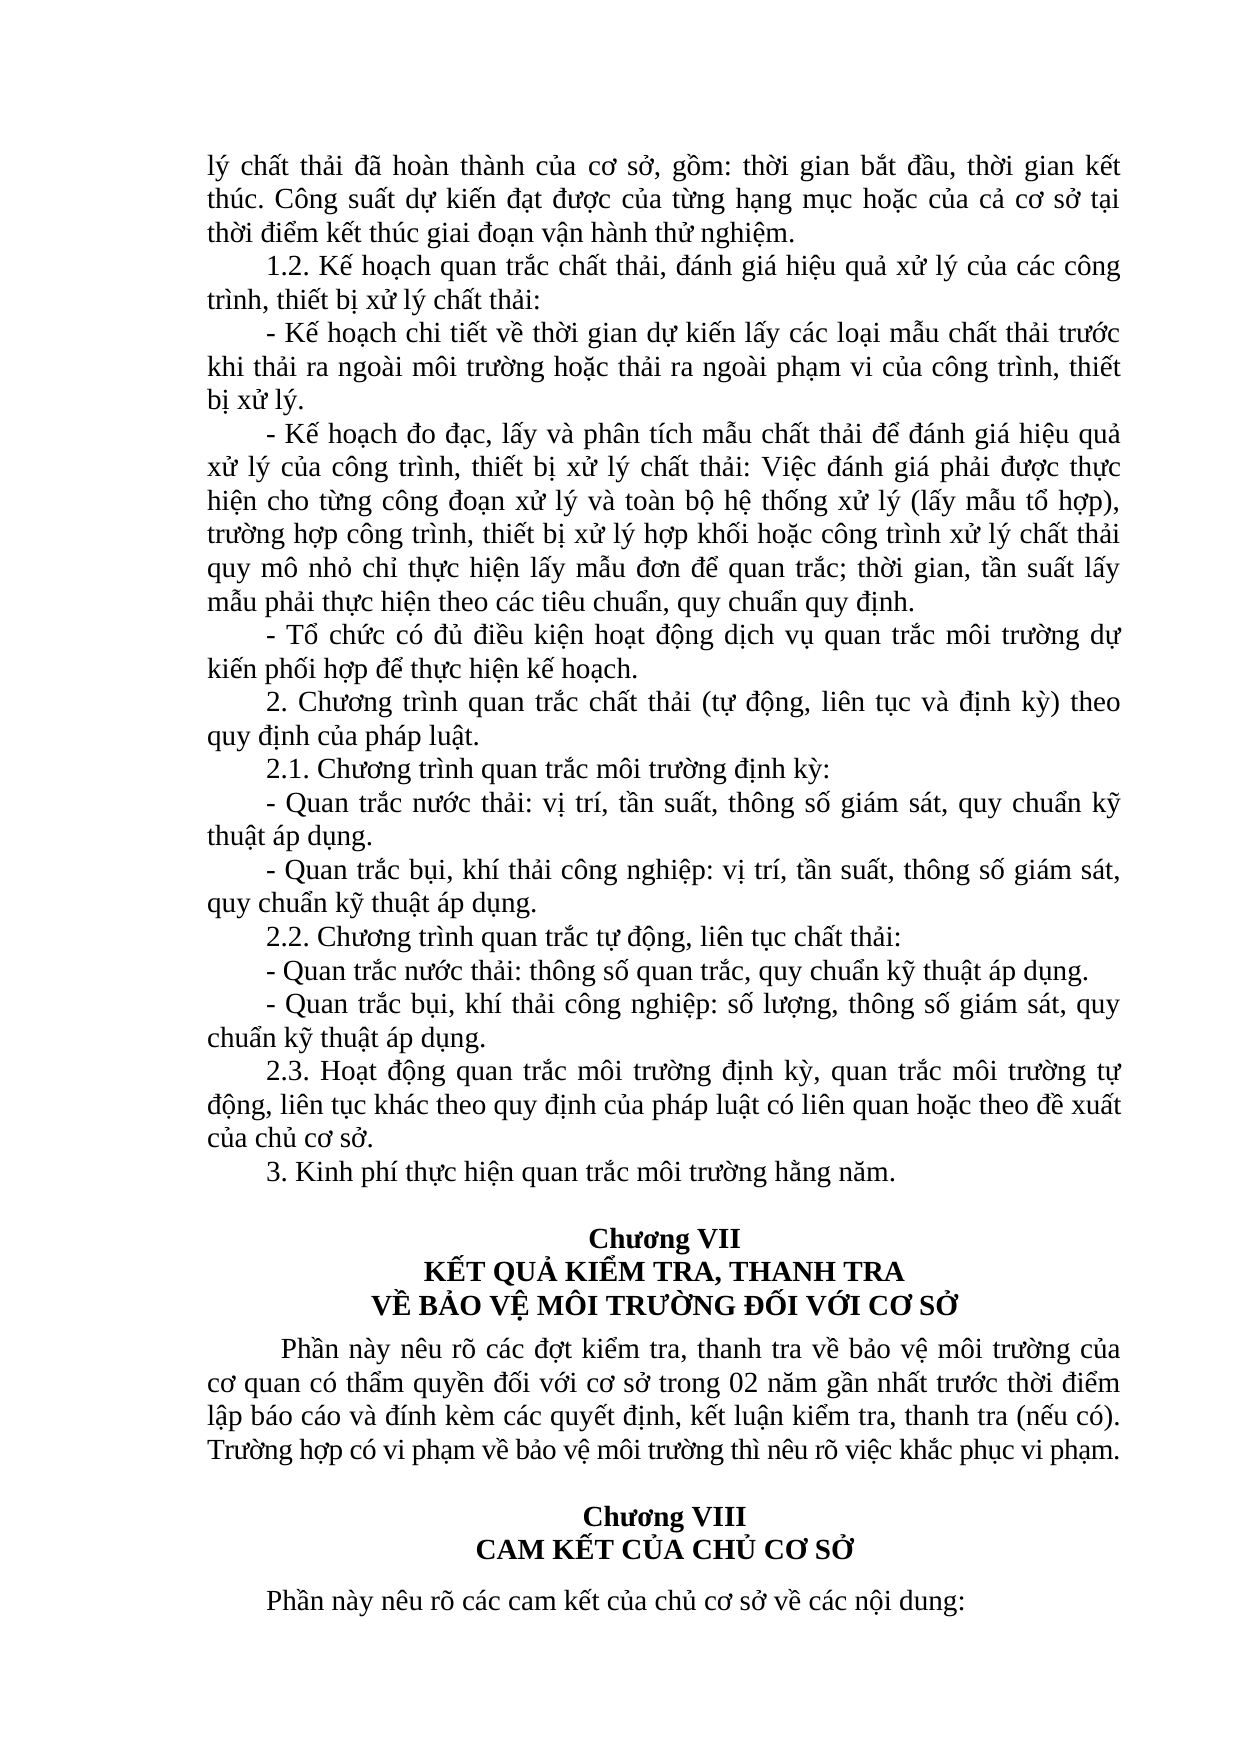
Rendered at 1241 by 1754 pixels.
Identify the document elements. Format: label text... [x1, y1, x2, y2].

text - Quan trắc bụi, khí thải công nghiệp: số lượng, thông số giám sát, quy chuẩn kỹ thuật áp dụng. [207, 986, 1122, 1053]
text 1.2. Kế hoạch quan trắc chất thải, đánh giá hiệu quả xử lý của các công trình, thiết bị xử lý chất thải: [207, 248, 1122, 315]
text - Quan trắc nước thải: thông số quan trắc, quy chuẩn kỹ thuật áp dụng. [207, 953, 1122, 986]
text - Quan trắc nước thải: vị trí, tần suất, thông số giám sát, quy chuẩn kỹ thuật áp dụng. [207, 785, 1122, 852]
text 2.1. Chương trình quan trắc môi trường định kỳ: [207, 751, 1122, 785]
text - Quan trắc bụi, khí thải công nghiệp: vị trí, tần suất, thông số giám sát, quy chuẩn kỹ thuật áp dụng. [207, 852, 1122, 919]
text 3. Kinh phí thực hiện quan trắc môi trường hằng năm. [207, 1154, 1122, 1187]
text Phần này nêu rõ các đợt kiểm tra, thanh tra về bảo vệ môi trường của cơ quan có thẩm quyền đối với cơ sở trong 02 năm gần nhất trước thời điểm lập báo cáo và đính kèm các quyết định, kết luận kiểm tra, thanh tra (nếu có). Trường hợp có vi phạm về bảo vệ môi trường thì nêu rõ việc khắc phục vi phạm. [207, 1331, 1122, 1465]
text - Kế hoạch đo đạc, lấy và phân tích mẫu chất thải để đánh giá hiệu quả xử lý của công trình, thiết bị xử lý chất thải: Việc đánh giá phải được thực hiện cho từng công đoạn xử lý và toàn bộ hệ thống xử lý (lấy mẫu tổ hợp), trường hợp công trình, thiết bị xử lý hợp khối hoặc công trình xử lý chất thải quy mô nhỏ chỉ thực hiện lấy mẫu đơn để quan trắc; thời gian, tần suất lấy mẫu phải thực hiện theo các tiêu chuẩn, quy chuẩn quy định. [207, 416, 1122, 617]
text - Tổ chức có đủ điều kiện hoạt động dịch vụ quan trắc môi trường dự kiến phối hợp để thực hiện kế hoạch. [207, 617, 1122, 684]
text VỀ BẢO VỆ MÔI TRƯỜNG ĐỐI VỚI CƠ SỞ [207, 1288, 1122, 1322]
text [207, 148, 1122, 248]
text Chương VIII [207, 1499, 1122, 1532]
text - Kế hoạch chi tiết về thời gian dự kiến lấy các loại mẫu chất thải trước khi thải ra ngoài môi trường hoặc thải ra ngoài phạm vi của công trình, thiết bị xử lý. [207, 315, 1122, 416]
text KẾT QUẢ KIỂM TRA, THANH TRA [207, 1254, 1122, 1288]
text Chương VII [207, 1221, 1122, 1254]
text Phần này nêu rõ các cam kết của chủ cơ sở về các nội dung: [207, 1583, 1122, 1616]
text 2.3. Hoạt động quan trắc môi trường định kỳ, quan trắc môi trường tự động, liên tục khác theo quy định của pháp luật có liên quan hoặc theo đề xuất của chủ cơ sở. [207, 1053, 1122, 1154]
text 2.2. Chương trình quan trắc tự động, liên tục chất thải: [207, 919, 1122, 953]
text 2. Chương trình quan trắc chất thải (tự động, liên tục và định kỳ) theo quy định của pháp luật. [207, 684, 1122, 751]
text CAM KẾT CỦA CHỦ CƠ SỞ [207, 1532, 1122, 1566]
